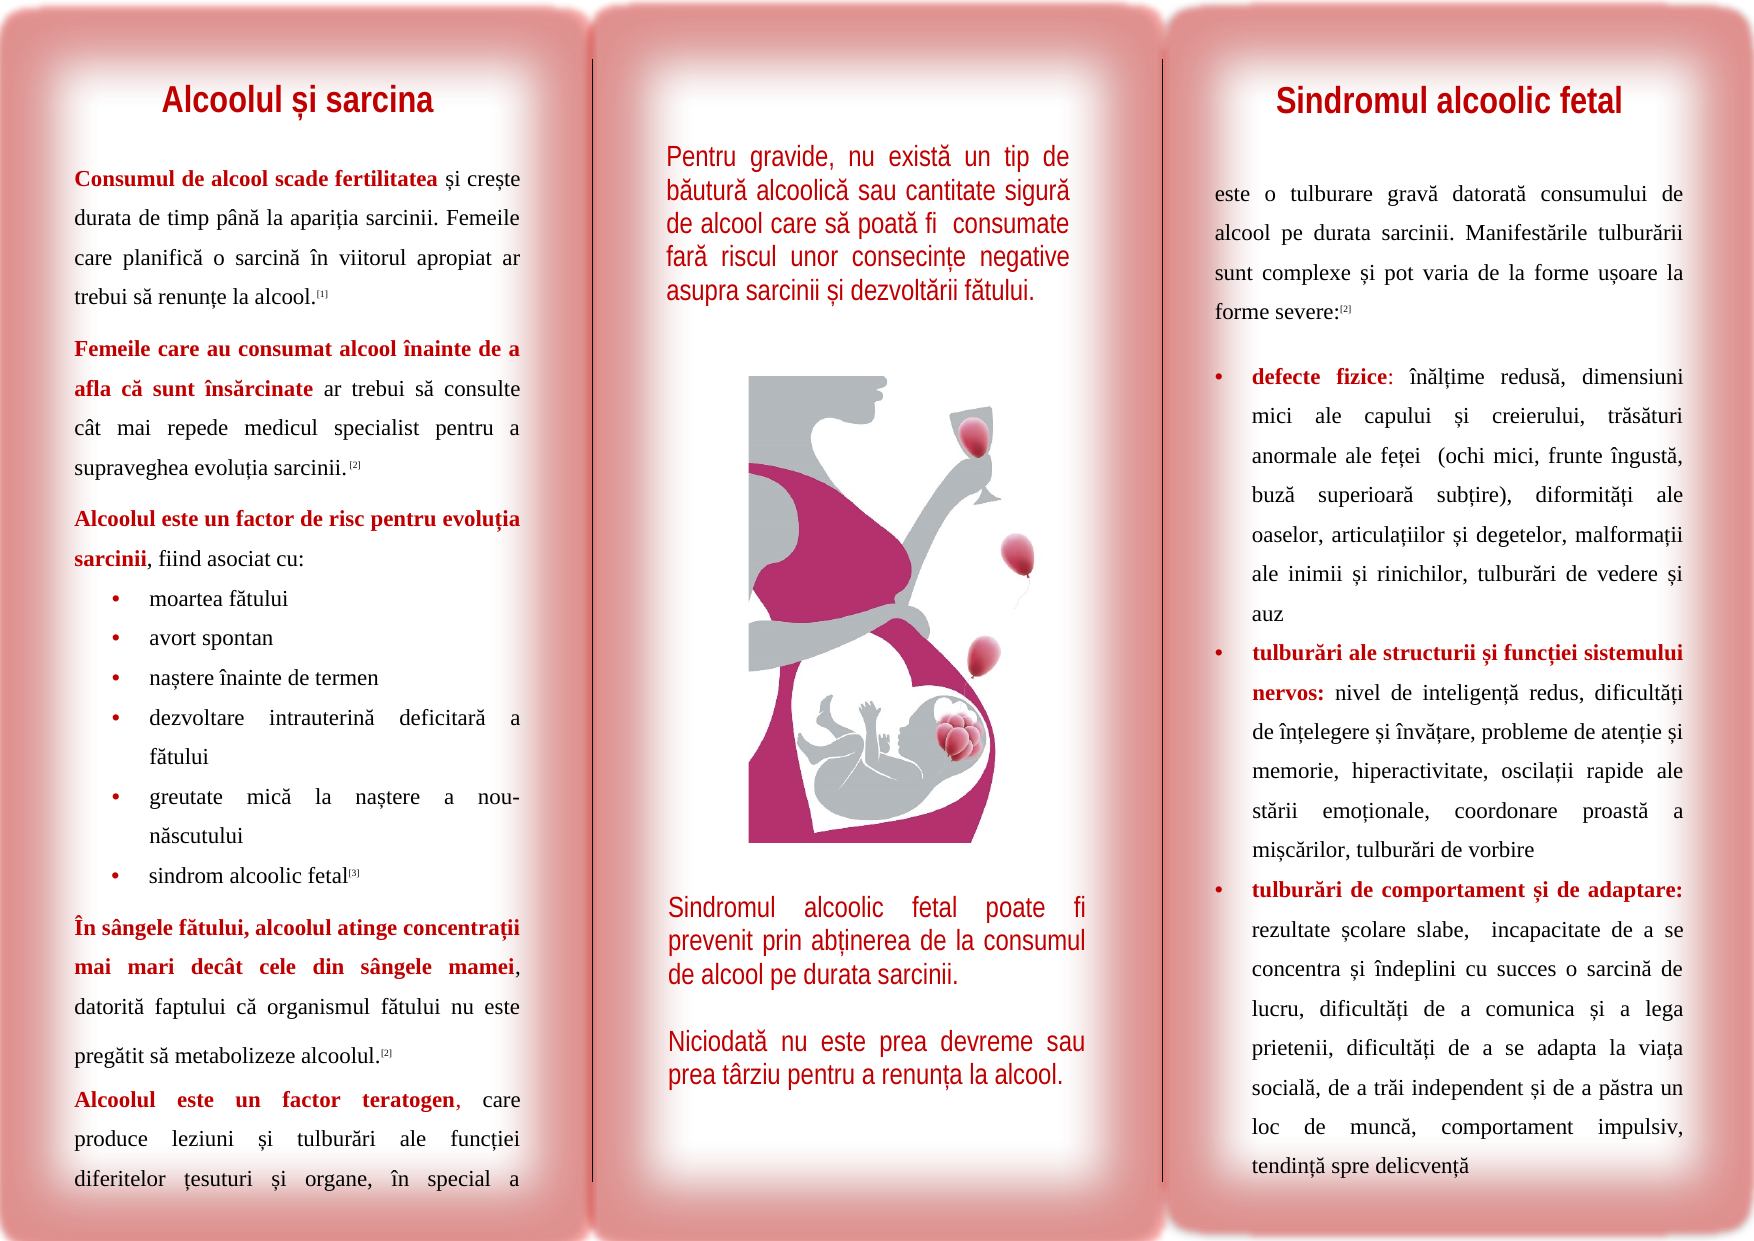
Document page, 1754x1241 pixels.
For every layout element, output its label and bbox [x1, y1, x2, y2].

picture [748, 376, 1059, 843]
